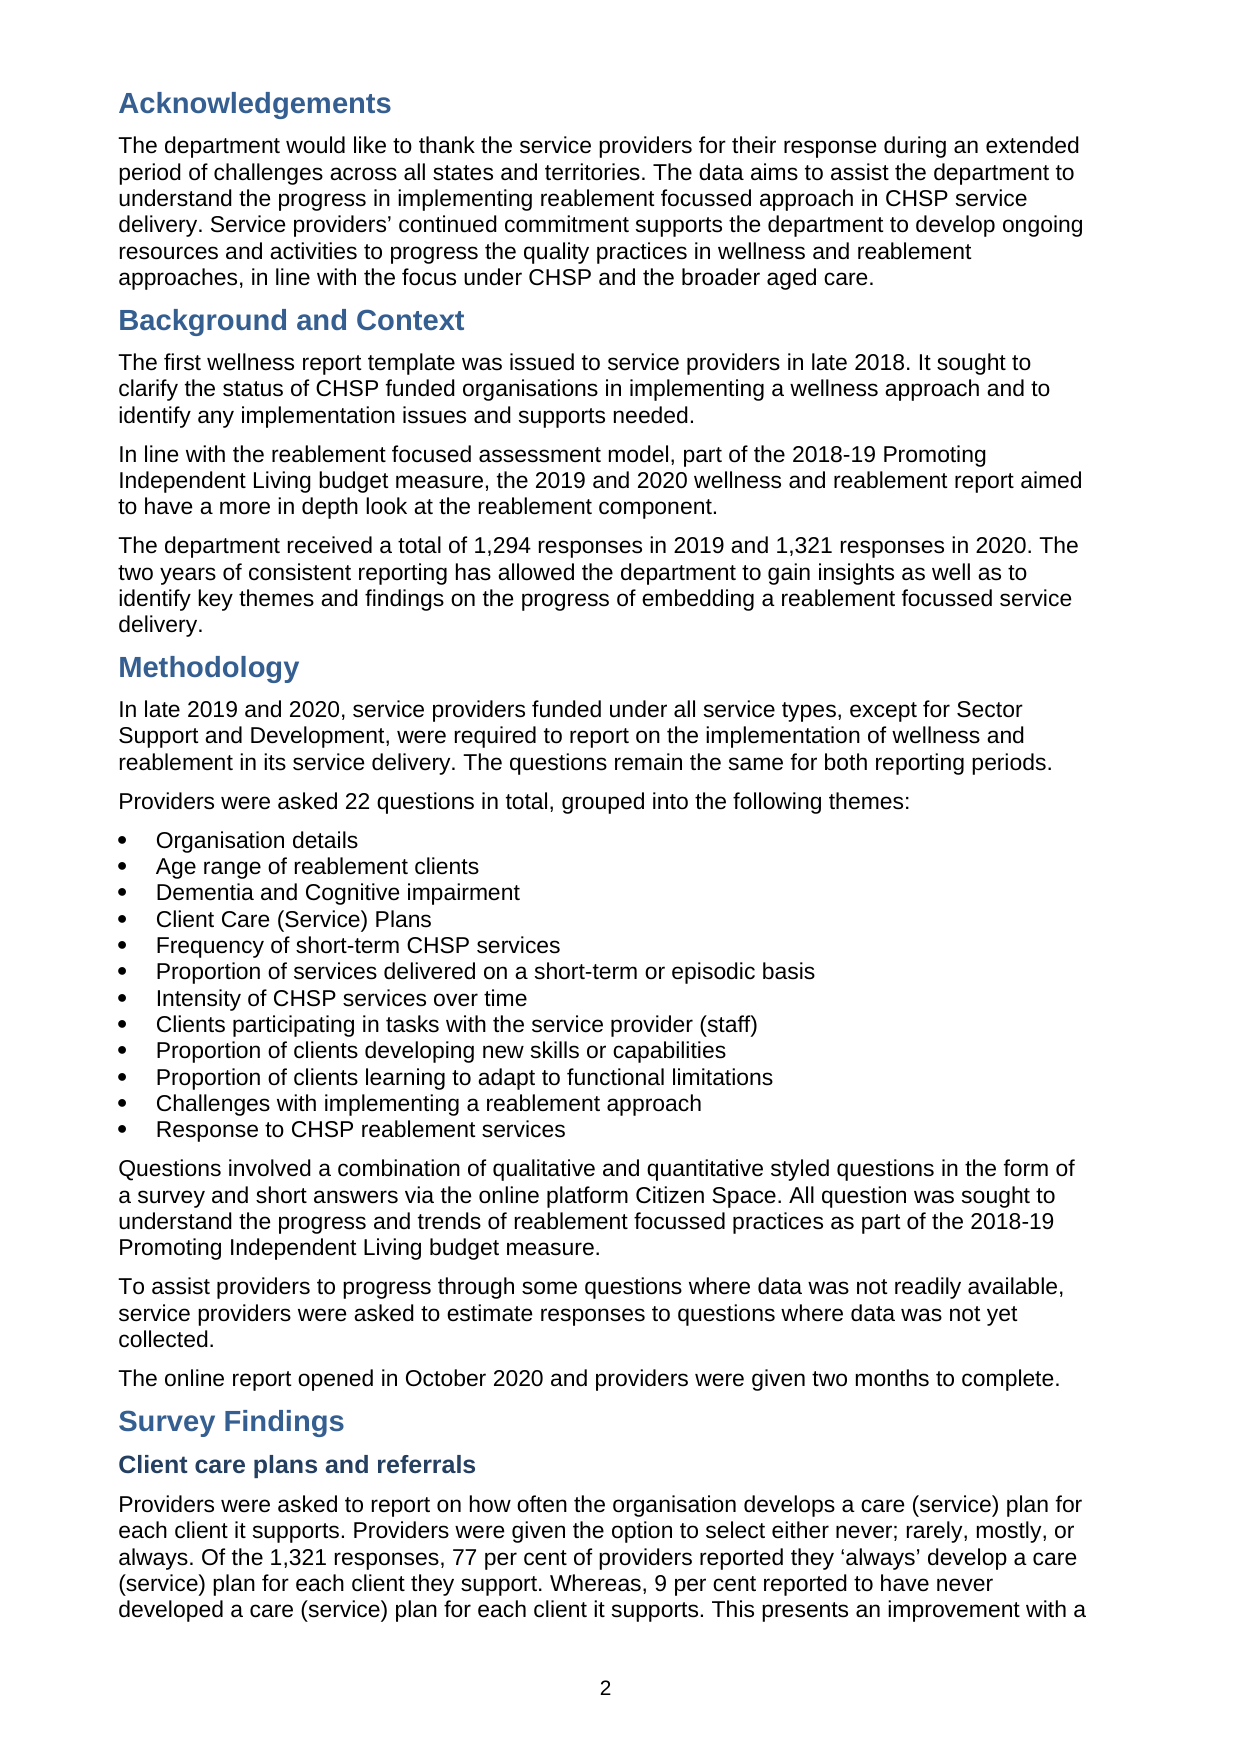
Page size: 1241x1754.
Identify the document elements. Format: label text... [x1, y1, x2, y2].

text The department would like to thank the service providers for their response during an extended period of challenges across all states and territories. The data aims to assist the department to understand the progress in implementing reablement focussed approach in CHSP service delivery. Service providers’ continued commitment supports the department to develop ongoing resources and activities to progress the quality practices in wellness and reablement approaches, in line with the focus under CHSP and the broader aged care. [118, 132, 1092, 291]
subtitle Client care plans and referrals [118, 1450, 1092, 1478]
list Organisation details [118, 827, 1092, 853]
subtitle Survey Findings [118, 1404, 1092, 1437]
list Proportion of clients developing new skills or capabilities [118, 1037, 1092, 1064]
list Client Care (Service) Plans [118, 906, 1092, 932]
text The department received a total of 1,294 responses in 2019 and 1,321 responses in 2020. The two years of consistent reporting has allowed the department to gain insights as well as to identify key themes and findings on the progress of embedding a reablement focussed service delivery. [118, 532, 1092, 638]
subtitle Methodology [118, 650, 1092, 684]
list Challenges with implementing a reablement approach [118, 1090, 1092, 1116]
list Intensity of CHSP services over time [118, 985, 1092, 1011]
subtitle Background and Context [118, 303, 1092, 337]
list Clients participating in tasks with the service provider (staff) [118, 1011, 1092, 1037]
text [118, 1491, 1092, 1623]
list Response to CHSP reablement services [118, 1116, 1092, 1143]
text In line with the reablement focused assessment model, part of the 2018-19 Promoting Independent Living budget measure, the 2019 and 2020 wellness and reablement report aimed to have a more in depth look at the reablement component. [118, 441, 1092, 520]
list Proportion of services delivered on a short-term or episodic basis [118, 958, 1092, 985]
text Providers were asked 22 questions in total, grouped into the following themes: [118, 788, 1092, 814]
list Dementia and Cognitive impairment [118, 879, 1092, 906]
text Questions involved a combination of qualitative and quantitative styled questions in the form of a survey and short answers via the online platform Citizen Space. All question was sought to understand the progress and trends of reablement focussed practices as part of the 2018-19 Promoting Independent Living budget measure. [118, 1155, 1092, 1261]
text To assist providers to progress through some questions where data was not readily available, service providers were asked to estimate responses to questions where data was not yet collected. [118, 1273, 1092, 1352]
list Age range of reablement clients [118, 853, 1092, 879]
text The online report opened in October 2020 and providers were given two months to complete. [118, 1365, 1092, 1391]
text In late 2019 and 2020, service providers funded under all service types, except for Sector Support and Development, were required to report on the implementation of wellness and reablement in its service delivery. The questions remain the same for both reporting periods. [118, 696, 1092, 775]
list Frequency of short-term CHSP services [118, 932, 1092, 958]
subtitle Acknowledgements [118, 86, 1092, 120]
text The first wellness report template was issued to service providers in late 2018. It sought to clarify the status of CHSP funded organisations in implementing a wellness approach and to identify any implementation issues and supports needed. [118, 349, 1092, 428]
list Proportion of clients learning to adapt to functional limitations [118, 1064, 1092, 1090]
